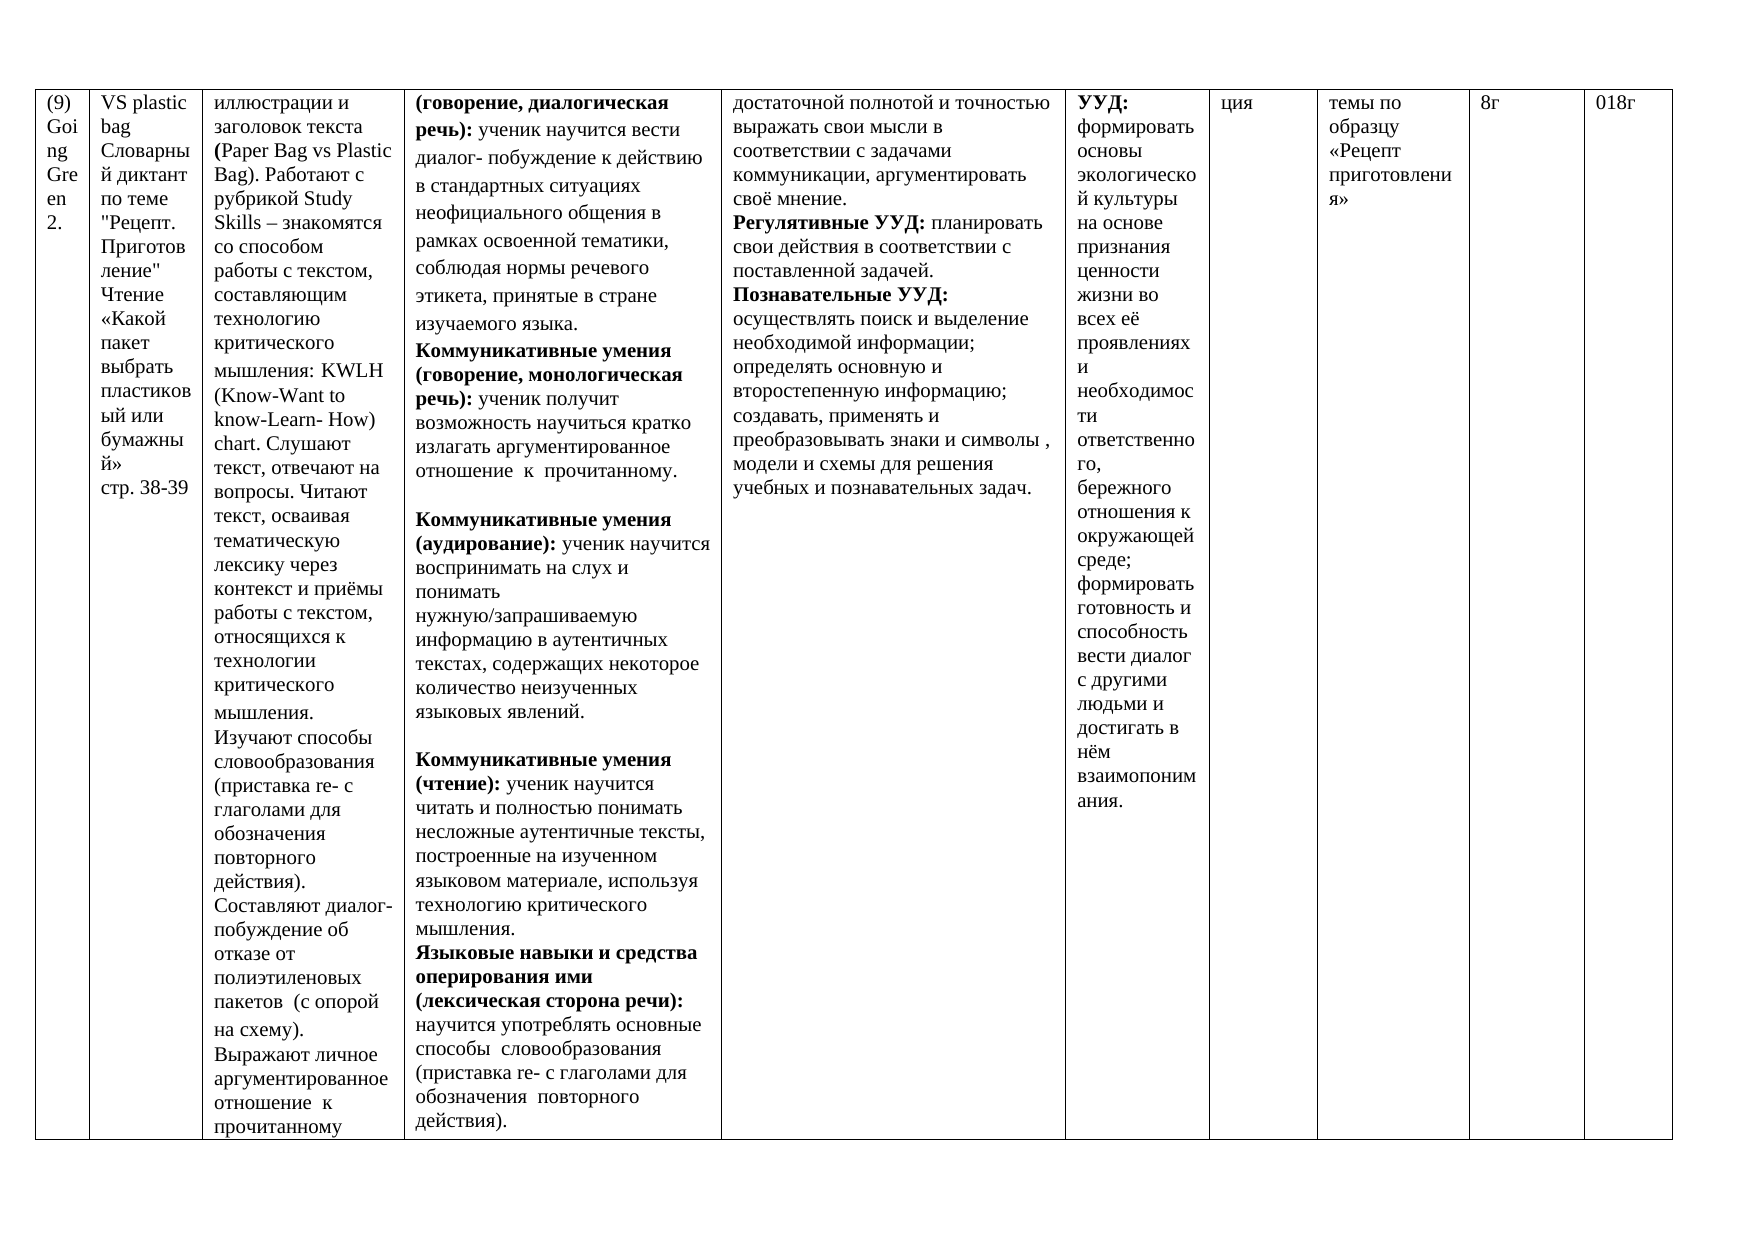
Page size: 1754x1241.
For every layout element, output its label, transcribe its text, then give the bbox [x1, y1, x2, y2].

table_cell презентация [1210, 90, 1317, 1138]
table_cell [405, 90, 721, 1138]
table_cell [1066, 90, 1209, 1138]
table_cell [36, 90, 89, 1138]
table_cell 24.10.2018г [1470, 90, 1584, 1138]
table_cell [722, 90, 1065, 1138]
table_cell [203, 90, 404, 1138]
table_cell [90, 90, 202, 1138]
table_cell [1318, 90, 1469, 1138]
table_cell 24.10.2018г [1585, 90, 1672, 1138]
